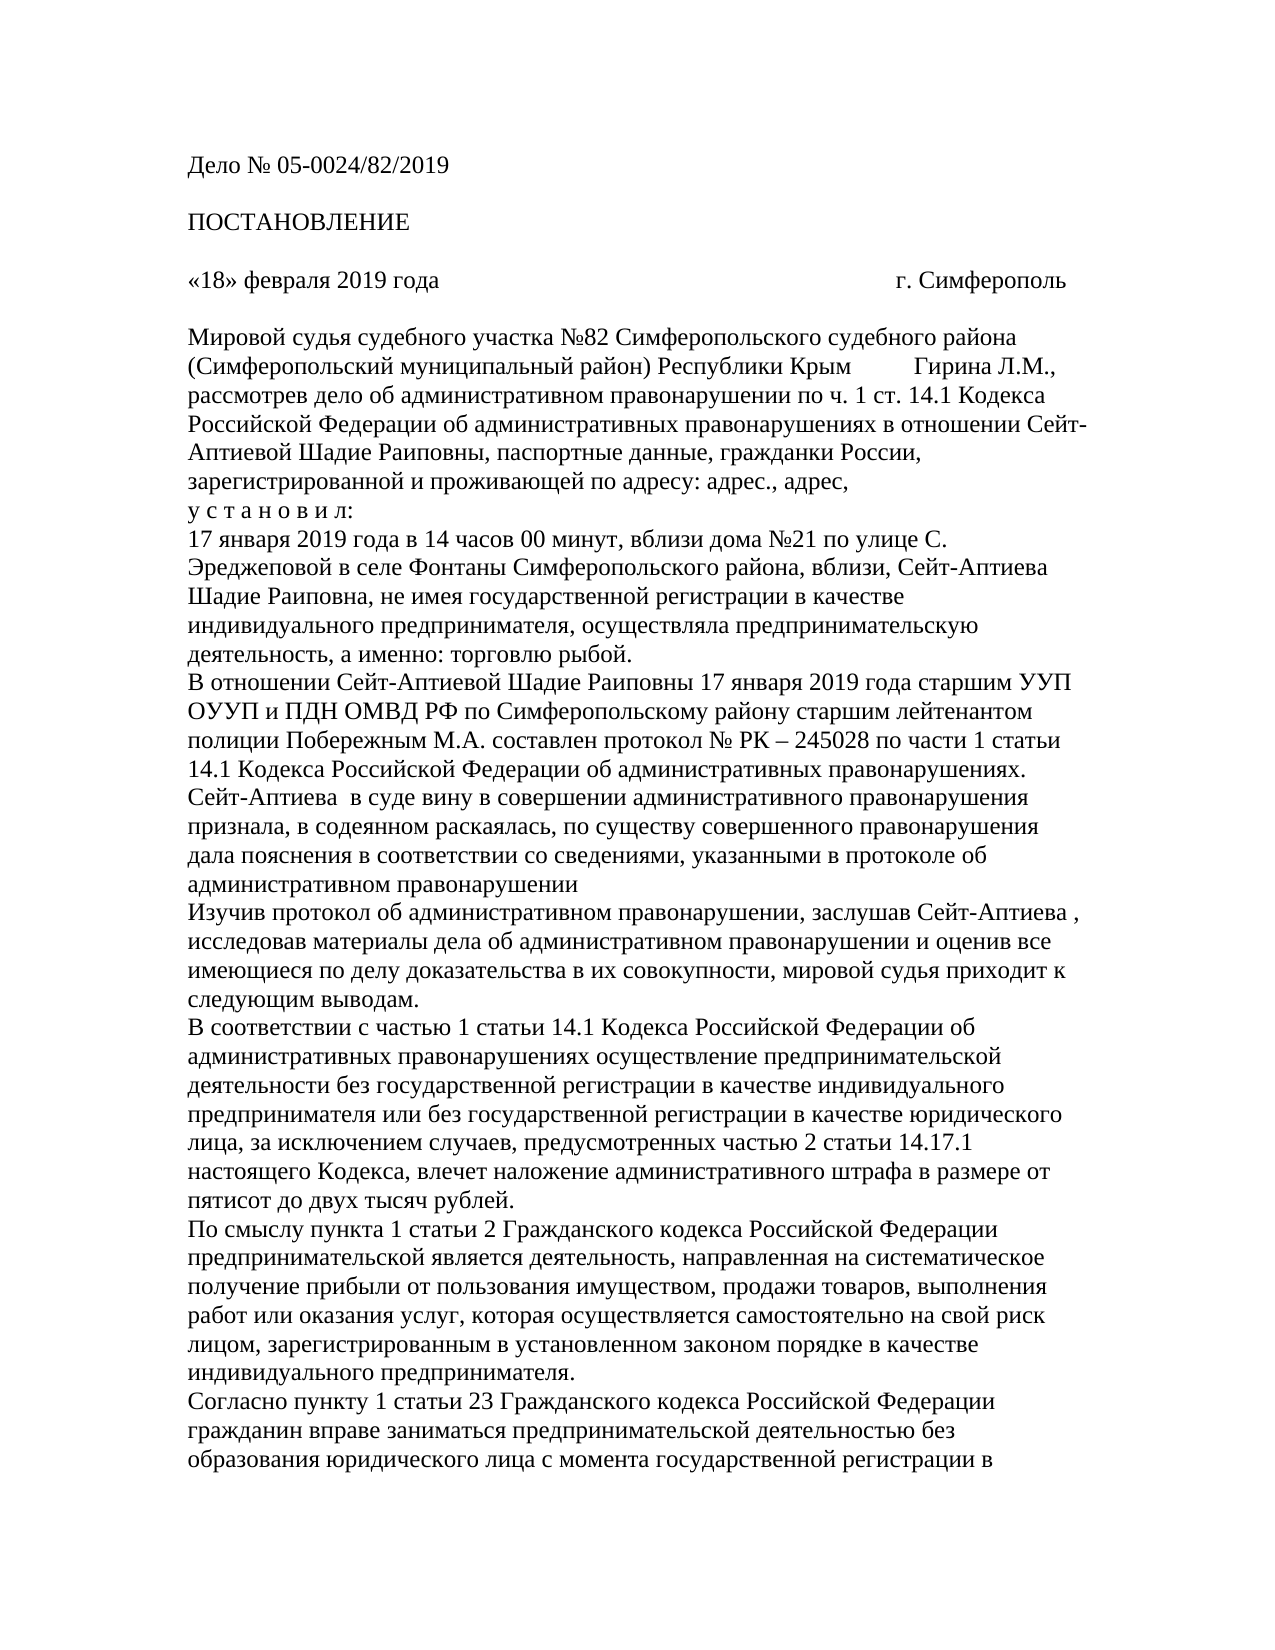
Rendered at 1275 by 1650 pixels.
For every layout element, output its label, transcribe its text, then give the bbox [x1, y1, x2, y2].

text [187, 1386, 1087, 1472]
text Изучив протокол об административном правонарушении, заслушав Сейт-Аптиева , исследовав материалы дела об административном правонарушении и оценив все имеющиеся по делу доказательства в их совокупности, мировой судья приходит к следующим выводам. [187, 897, 1087, 1012]
text В соответствии с частью 1 статьи 14.1 Кодекса Российской Федерации об административных правонарушениях осуществление предпринимательской деятельности без государственной регистрации в качестве индивидуального предпринимателя или без государственной регистрации в качестве юридического лица, за исключением случаев, предусмотренных частью 2 статьи 14.17.1 настоящего Кодекса, влечет наложение административного штрафа в размере от пятисот до двух тысяч рублей. [187, 1012, 1087, 1214]
text В отношении Сейт-Аптиевой Шадие Раиповны 17 января 2019 года старшим УУП ОУУП и ПДН ОМВД РФ по Симферопольскому району старшим лейтенантом полиции Побережным М.А. составлен протокол № РК – 245028 по части 1 статьи 14.1 Кодекса Российской Федерации об административных правонарушениях. [187, 667, 1087, 782]
text у с т а н о в и л: [187, 495, 1087, 524]
text Дело № 05-0024/82/2019 [187, 150, 1087, 179]
text По смыслу пункта 1 статьи 2 Гражданского кодекса Российской Федерации предпринимательской является деятельность, направленная на систематическое получение прибыли от пользования имуществом, продажи товаров, выполнения работ или оказания услуг, которая осуществляется самостоятельно на свой риск лицом, зарегистрированным в установленном законом порядке в качестве индивидуального предпринимателя. [187, 1214, 1087, 1386]
text Мировой судья судебного участка №82 Симферопольского судебного района (Симферопольский муниципальный район) Республики Крым Гирина Л.М., рассмотрев дело об административном правонарушении по ч. 1 ст. 14.1 Кодекса Российской Федерации об административных правонарушениях в отношении Сейт-Аптиевой Шадие Раиповны, паспортные данные, гражданки России, зарегистрированной и проживающей по адресу: адрес., адрес, [187, 322, 1087, 495]
text «18» февраля 2019 года г. Симферополь [187, 265, 1087, 294]
text 17 января 2019 года в 14 часов 00 минут, вблизи дома №21 по улице С. Эреджеповой в селе Фонтаны Симферопольского района, вблизи, Сейт-Аптиева Шадие Раиповна, не имея государственной регистрации в качестве индивидуального предпринимателя, осуществляла предпринимательскую деятельность, а именно: торговлю рыбой. [187, 524, 1087, 667]
text Сейт-Аптиева в суде вину в совершении административного правонарушения признала, в содеянном раскаялась, по существу совершенного правонарушения дала пояснения в соответствии со сведениями, указанными в протоколе об административном правонарушении [187, 782, 1087, 897]
text ПОСТАНОВЛЕНИЕ [187, 207, 1087, 236]
